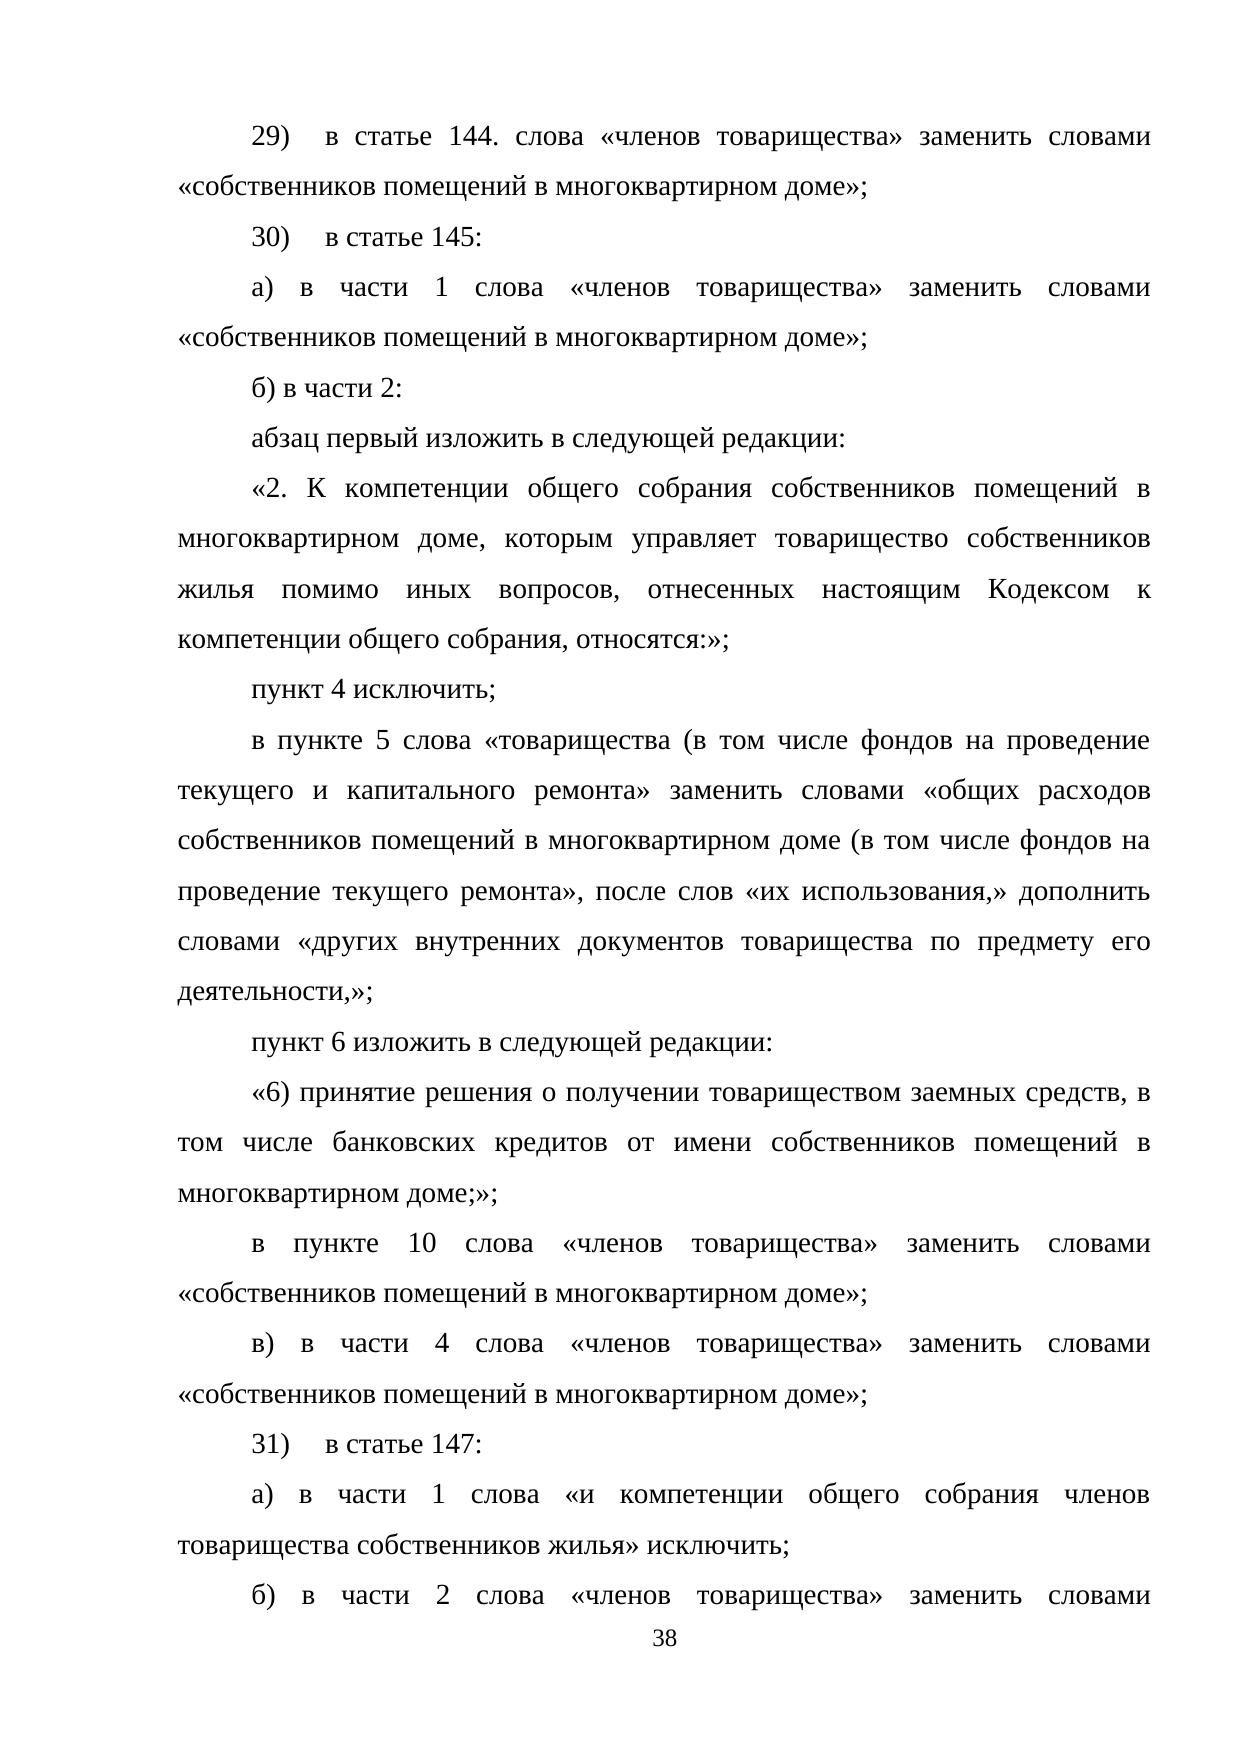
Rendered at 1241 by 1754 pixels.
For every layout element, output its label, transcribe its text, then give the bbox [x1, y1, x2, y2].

text абзац первый изложить в следующей редакции: [177, 420, 1152, 453]
text пункт 4 исключить; [177, 672, 1152, 705]
list в статье 145: [177, 219, 1152, 252]
text в пункте 5 слова «товарищества (в том числе фондов на проведение текущего и капитального ремонта» заменить словами «общих расходов собственников помещений в многоквартирном доме (в том числе фондов на проведение текущего ремонта», после слов «их использования,» дополнить словами «других внутренних документов товарищества по предмету его деятельности,»; [177, 722, 1152, 1007]
text пункт 6 изложить в следующей редакции: [177, 1024, 1152, 1057]
text в) в части 4 слова «членов товарищества» заменить словами «собственников помещений в многоквартирном доме»; [177, 1326, 1152, 1409]
text «6) принятие решения о получении товариществом заемных средств, в том числе банковских кредитов от имени собственников помещений в многоквартирном доме;»; [177, 1074, 1152, 1208]
text а) в части 1 слова «членов товарищества» заменить словами «собственников помещений в многоквартирном доме»; [177, 269, 1152, 353]
text в пункте 10 слова «членов товарищества» заменить словами «собственников помещений в многоквартирном доме»; [177, 1225, 1152, 1309]
list в статье 147: [177, 1426, 1152, 1460]
text «2. К компетенции общего собрания собственников помещений в многоквартирном доме, которым управляет товарищество собственников жилья помимо иных вопросов, отнесенных настоящим Кодексом к компетенции общего собрания, относятся:»; [177, 470, 1152, 655]
text б) в части 2: [177, 370, 1152, 403]
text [177, 1577, 1152, 1611]
text а) в части 1 слова «и компетенции общего собрания членов товарищества собственников жилья» исключить; [177, 1477, 1152, 1560]
list в статье 144. слова «членов товарищества» заменить словами «собственников помещений в многоквартирном доме»; [177, 118, 1152, 202]
